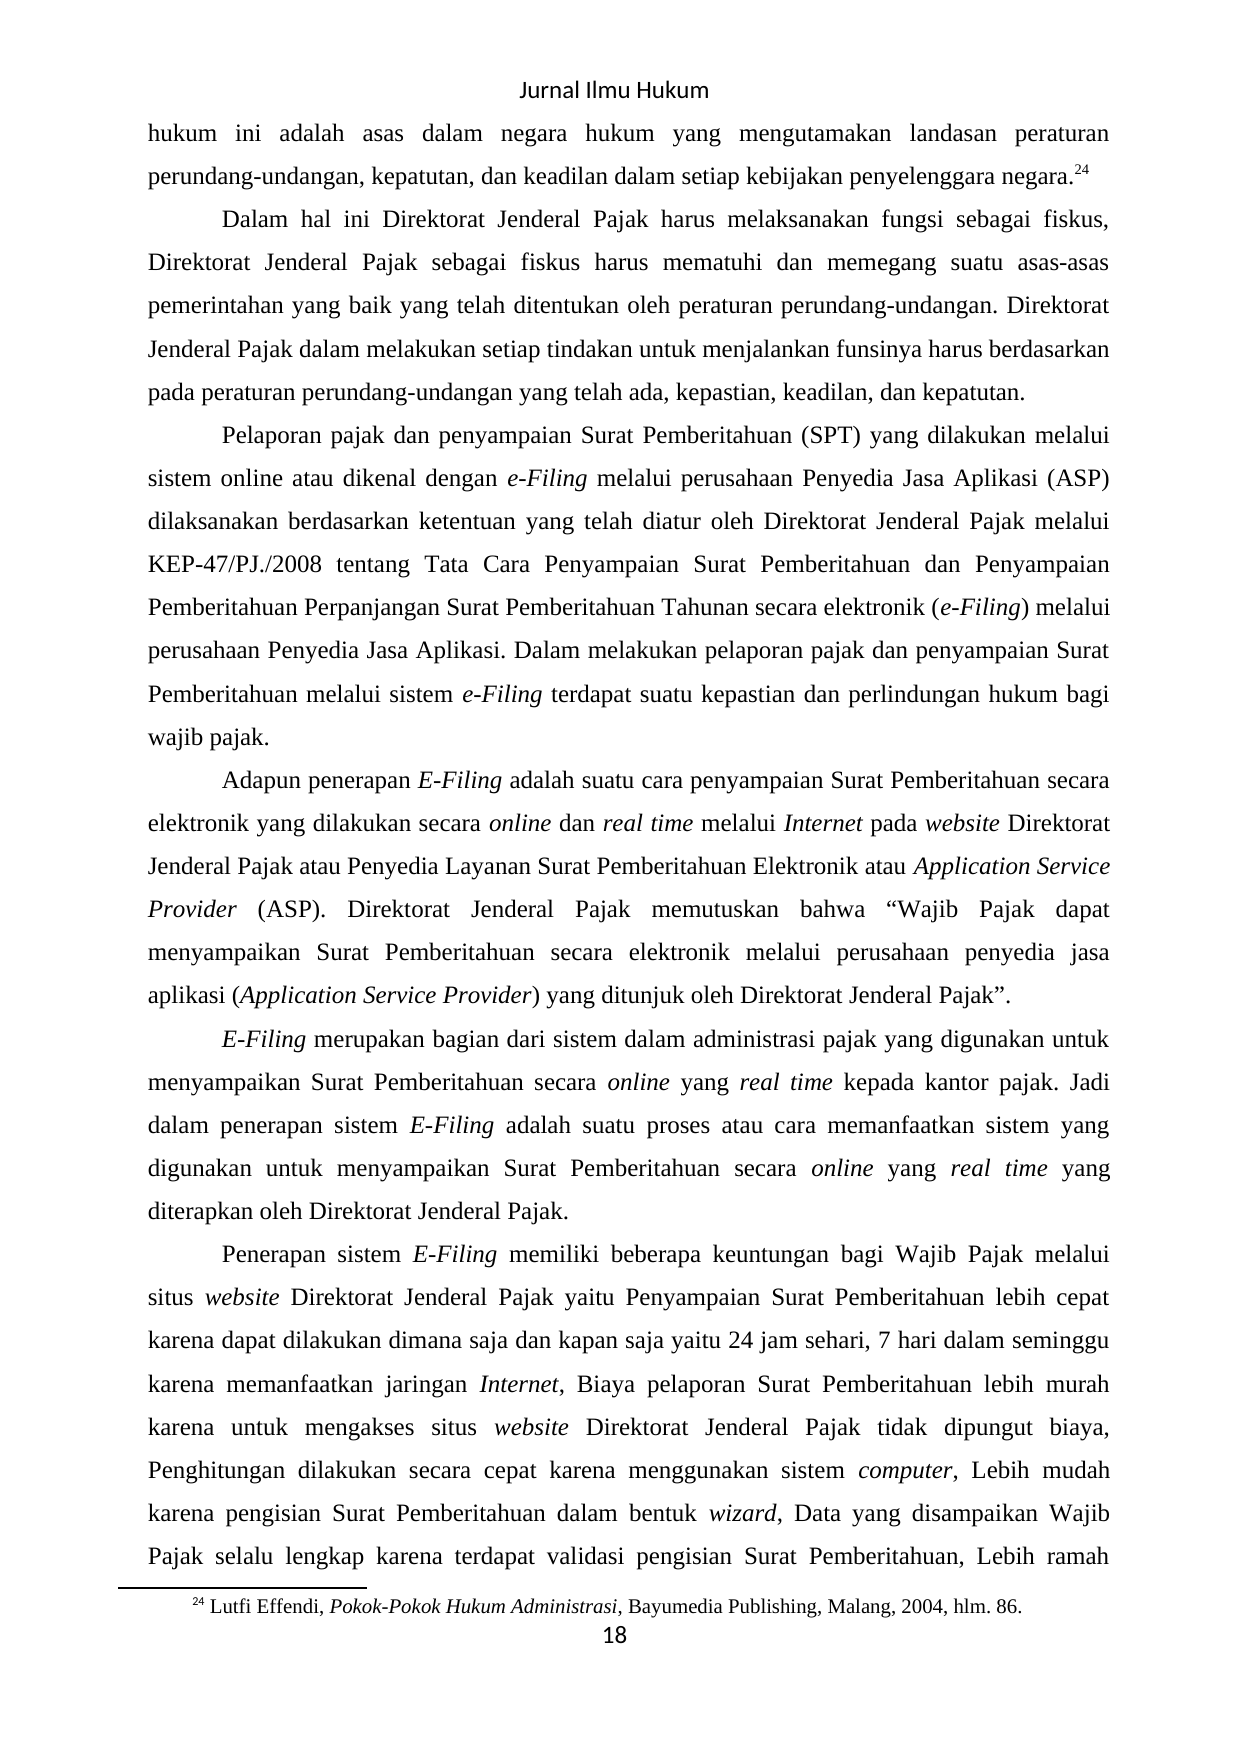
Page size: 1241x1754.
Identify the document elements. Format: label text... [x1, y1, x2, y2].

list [148, 1239, 1110, 1570]
list Pelaporan pajak dan penyampaian Surat Pemberitahuan (SPT) yang dilakukan melalui sistem online atau dikenal dengan e-Filing melalui perusahaan Penyedia Jasa Aplikasi (ASP) dilaksanakan berdasarkan ketentuan yang telah diatur oleh Direktorat Jenderal Pajak melalui KEP-47/PJ./2008 tentang Tata Cara Penyampaian Surat Pemberitahuan dan Penyampaian Pemberitahuan Perpanjangan Surat Pemberitahuan Tahunan secara elektronik (e-Filing) melalui perusahaan Penyedia Jasa Aplikasi. Dalam melakukan pelaporan pajak dan penyampaian Surat Pemberitahuan melalui sistem e-Filing terdapat suatu kepastian dan perlindungan hukum bagi wajib pajak. [148, 420, 1110, 751]
list E-Filing merupakan bagian dari sistem dalam administrasi pajak yang digunakan untuk menyampaikan Surat Pemberitahuan secara online yang real time kepada kantor pajak. Jadi dalam penerapan sistem E-Filing adalah suatu proses atau cara memanfaatkan sistem yang digunakan untuk menyampaikan Surat Pemberitahuan secara online yang real time yang diterapkan oleh Direktorat Jenderal Pajak. [148, 1024, 1110, 1225]
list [148, 118, 1110, 190]
list Dalam hal ini Direktorat Jenderal Pajak harus melaksanakan fungsi sebagai fiskus, Direktorat Jenderal Pajak sebagai fiskus harus mematuhi dan memegang suatu asas-asas pemerintahan yang baik yang telah ditentukan oleh peraturan perundang-undangan. Direktorat Jenderal Pajak dalam melakukan setiap tindakan untuk menjalankan funsinya harus berdasarkan pada peraturan perundang-undangan yang telah ada, kepastian, keadilan, dan kepatutan. [148, 204, 1110, 406]
list Adapun penerapan E-Filing adalah suatu cara penyampaian Surat Pemberitahuan secara elektronik yang dilakukan secara online dan real time melalui Internet pada website Direktorat Jenderal Pajak atau Penyedia Layanan Surat Pemberitahuan Elektronik atau Application Service Provider (ASP). Direktorat Jenderal Pajak memutuskan bahwa “Wajib Pajak dapat menyampaikan Surat Pemberitahuan secara elektronik melalui perusahaan penyedia jasa aplikasi (Application Service Provider) yang ditunjuk oleh Direktorat Jenderal Pajak”. [148, 765, 1110, 1009]
